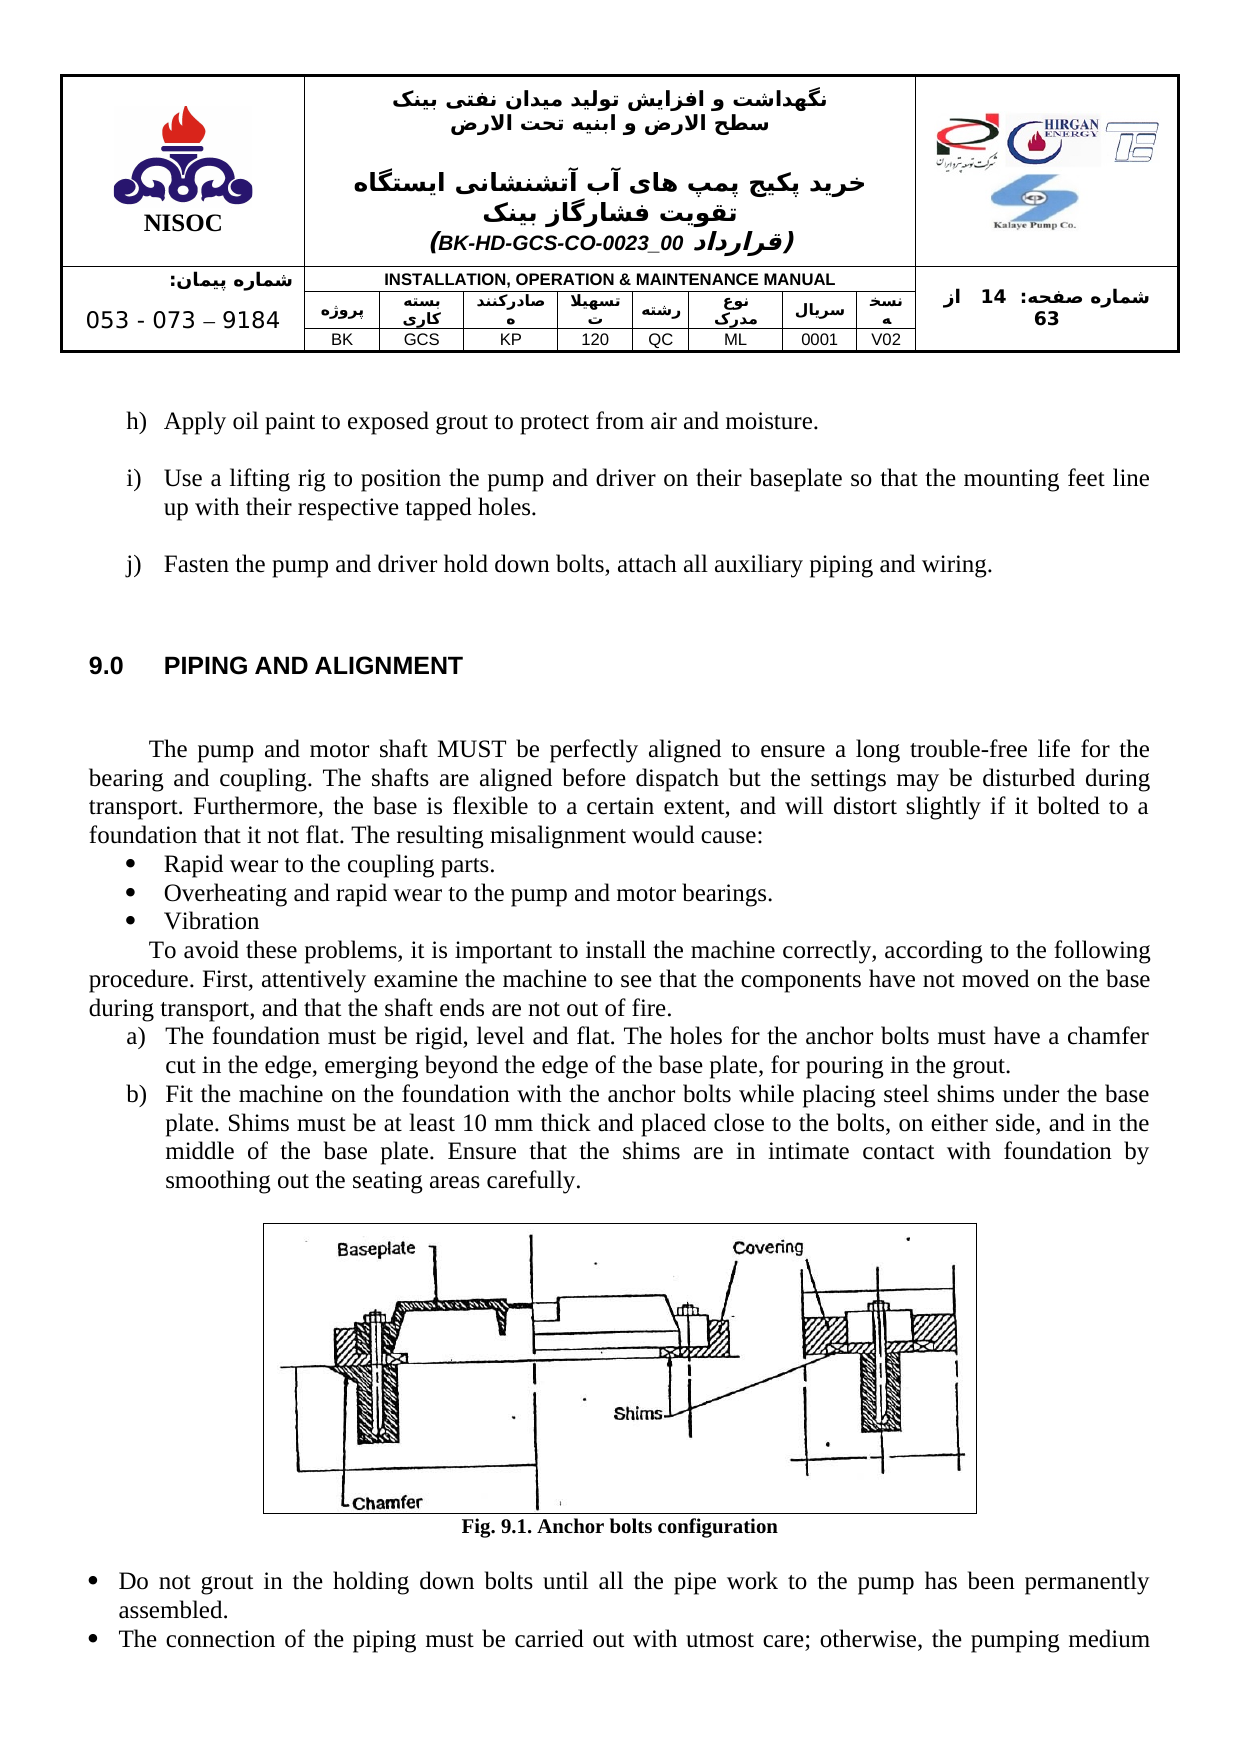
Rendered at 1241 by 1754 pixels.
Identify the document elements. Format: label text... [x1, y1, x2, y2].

list Fit the machine on the foundation with the anchor bolts while placing steel shims under the base plate. Shims must be at least 10 mm thick and placed close to the bolts, on either side, and in the middle of the base plate. Ensure that the shims are in intimate contact with foundation by smoothing out the seating areas carefully. [126, 1079, 1152, 1194]
list Rapid wear to the coupling parts. [126, 849, 1152, 878]
list Fasten the pump and driver hold down bolts, attach all auxiliary piping and wiring. [126, 549, 1152, 578]
text To avoid these problems, it is important to install the machine correctly, according to the following procedure. First, attentively examine the machine to see that the components have not moved on the base during transport, and that the shaft ends are not out of fire. [89, 935, 1152, 1021]
list Vibration [126, 906, 1152, 935]
list The foundation must be rigid, level and flat. The holes for the anchor bolts must have a chamfer cut in the edge, emerging beyond the edge of the base plate, for pouring in the grout. [126, 1021, 1152, 1079]
picture [934, 111, 1160, 232]
picture [113, 106, 253, 208]
picture [264, 1224, 976, 1513]
list PIPING AND ALIGNMENT [89, 651, 1152, 680]
list Overheating and rapid wear to the pump and motor bearings. [126, 878, 1152, 906]
list Do not grout in the holding down bolts until all the pipe work to the pump has been permanently assembled. [89, 1566, 1152, 1624]
text Fig. 9.1. Anchor bolts configuration [89, 1514, 1152, 1538]
list Use a lifting rig to position the pump and driver on their baseplate so that the mounting feet line up with their respective tapped holes. [126, 463, 1152, 521]
list Apply oil paint to exposed grout to protect from air and moisture. [126, 406, 1152, 434]
text The pump and motor shaft MUST be perfectly aligned to ensure a long trouble-free life for the bearing and coupling. The shafts are aligned before dispatch but the settings may be disturbed during transport. Furthermore, the base is flexible to a certain extent, and will distort slightly if it bolted to a foundation that it not flat. The resulting misalignment would cause: [89, 734, 1152, 849]
